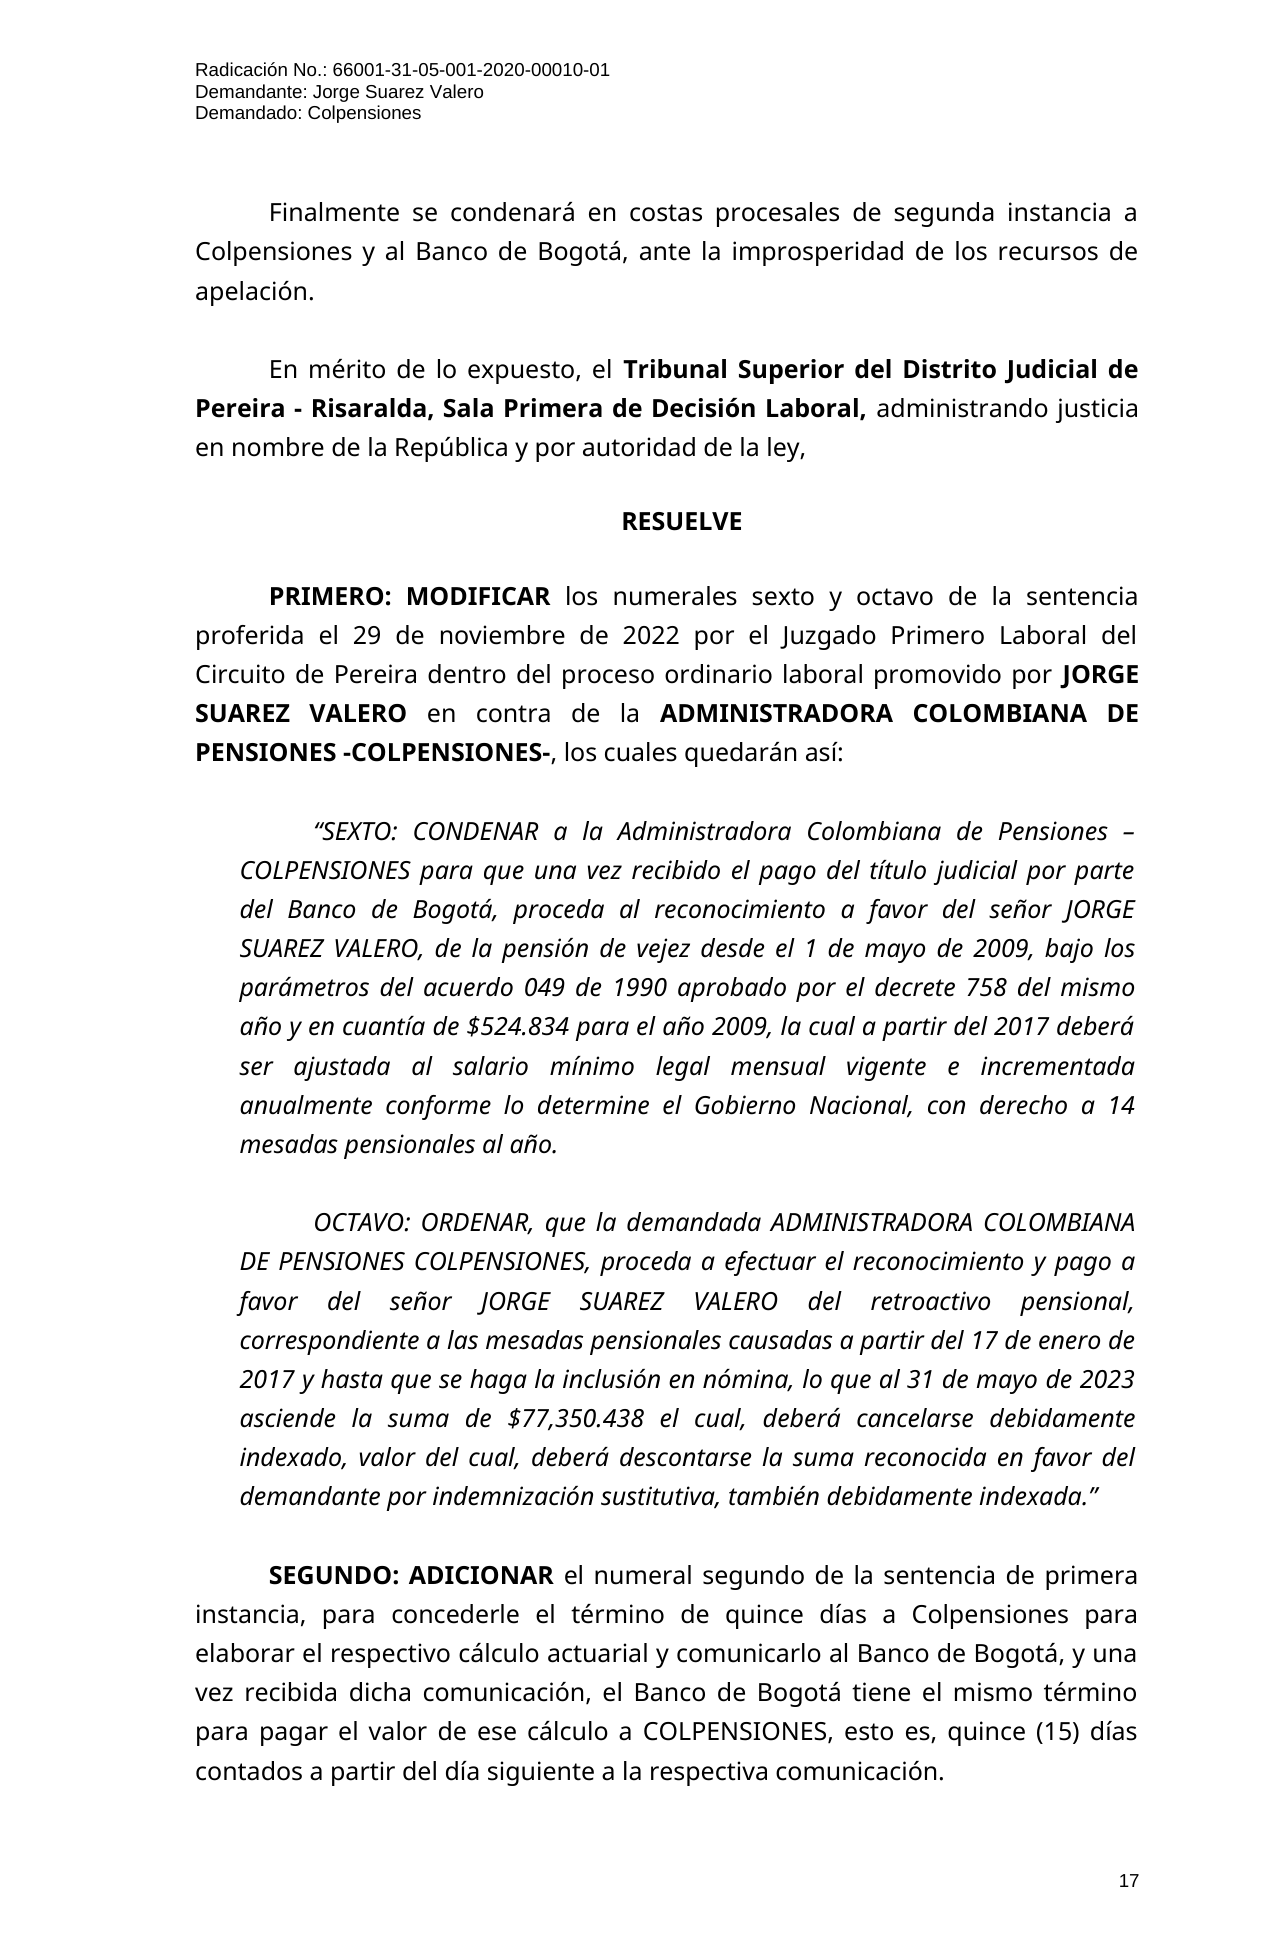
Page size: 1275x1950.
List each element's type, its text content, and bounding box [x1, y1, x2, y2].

text “SEXTO: CONDENAR a la Administradora Colombiana de Pensiones – COLPENSIONES para que una vez recibido el pago del título judicial por parte del Banco de Bogotá, proceda al reconocimiento a favor del señor JORGE SUAREZ VALERO, de la pensión de vejez desde el 1 de mayo de 2009, bajo los parámetros del acuerdo 049 de 1990 aprobado por el decrete 758 del mismo año y en cuantía de $524.834 para el año 2009, la cual a partir del 2017 deberá ser ajustada al salario mínimo legal mensual vigente e incrementada anualmente conforme lo determine el Gobierno Nacional, con derecho a 14 mesadas pensionales al año. [239, 813, 1139, 1161]
text PRIMERO: MODIFICAR los numerales sexto y octavo de la sentencia proferida el 29 de noviembre de 2022 por el Juzgado Primero Laboral del Circuito de Pereira dentro del proceso ordinario laboral promovido por JORGE SUAREZ VALERO en contra de la ADMINISTRADORA COLOMBIANA DE PENSIONES -COLPENSIONES-, los cuales quedarán así: [195, 578, 1139, 769]
text RESUELVE [195, 504, 1139, 538]
text SEGUNDO: ADICIONAR el numeral segundo de la sentencia de primera instancia, para concederle el término de quince días a Colpensiones para elaborar el respectivo cálculo actuarial y comunicarlo al Banco de Bogotá, y una vez recibida dicha comunicación, el Banco de Bogotá tiene el mismo término para pagar el valor de ese cálculo a COLPENSIONES, esto es, quince (15) días contados a partir del día siguiente a la respectiva comunicación. [195, 1557, 1139, 1787]
text En mérito de lo expuesto, el Tribunal Superior del Distrito Judicial de Pereira - Risaralda, Sala Primera de Decisión Laboral, administrando justicia en nombre de la República y por autoridad de la ley, [195, 352, 1139, 464]
text OCTAVO: ORDENAR, que la demandada ADMINISTRADORA COLOMBIANA DE PENSIONES COLPENSIONES, proceda a efectuar el reconocimiento y pago a favor del señor JORGE SUAREZ VALERO del retroactivo pensional, correspondiente a las mesadas pensionales causadas a partir del 17 de enero de 2017 y hasta que se haga la inclusión en nómina, lo que al 31 de mayo de 2023 asciende la suma de $77,350.438 el cual, deberá cancelarse debidamente indexado, valor del cual, deberá descontarse la suma reconocida en favor del demandante por indemnización sustitutiva, también debidamente indexada.” [239, 1205, 1139, 1513]
text Finalmente se condenará en costas procesales de segunda instancia a Colpensiones y al Banco de Bogotá, ante la improsperidad de los recursos de apelación. [195, 195, 1139, 307]
